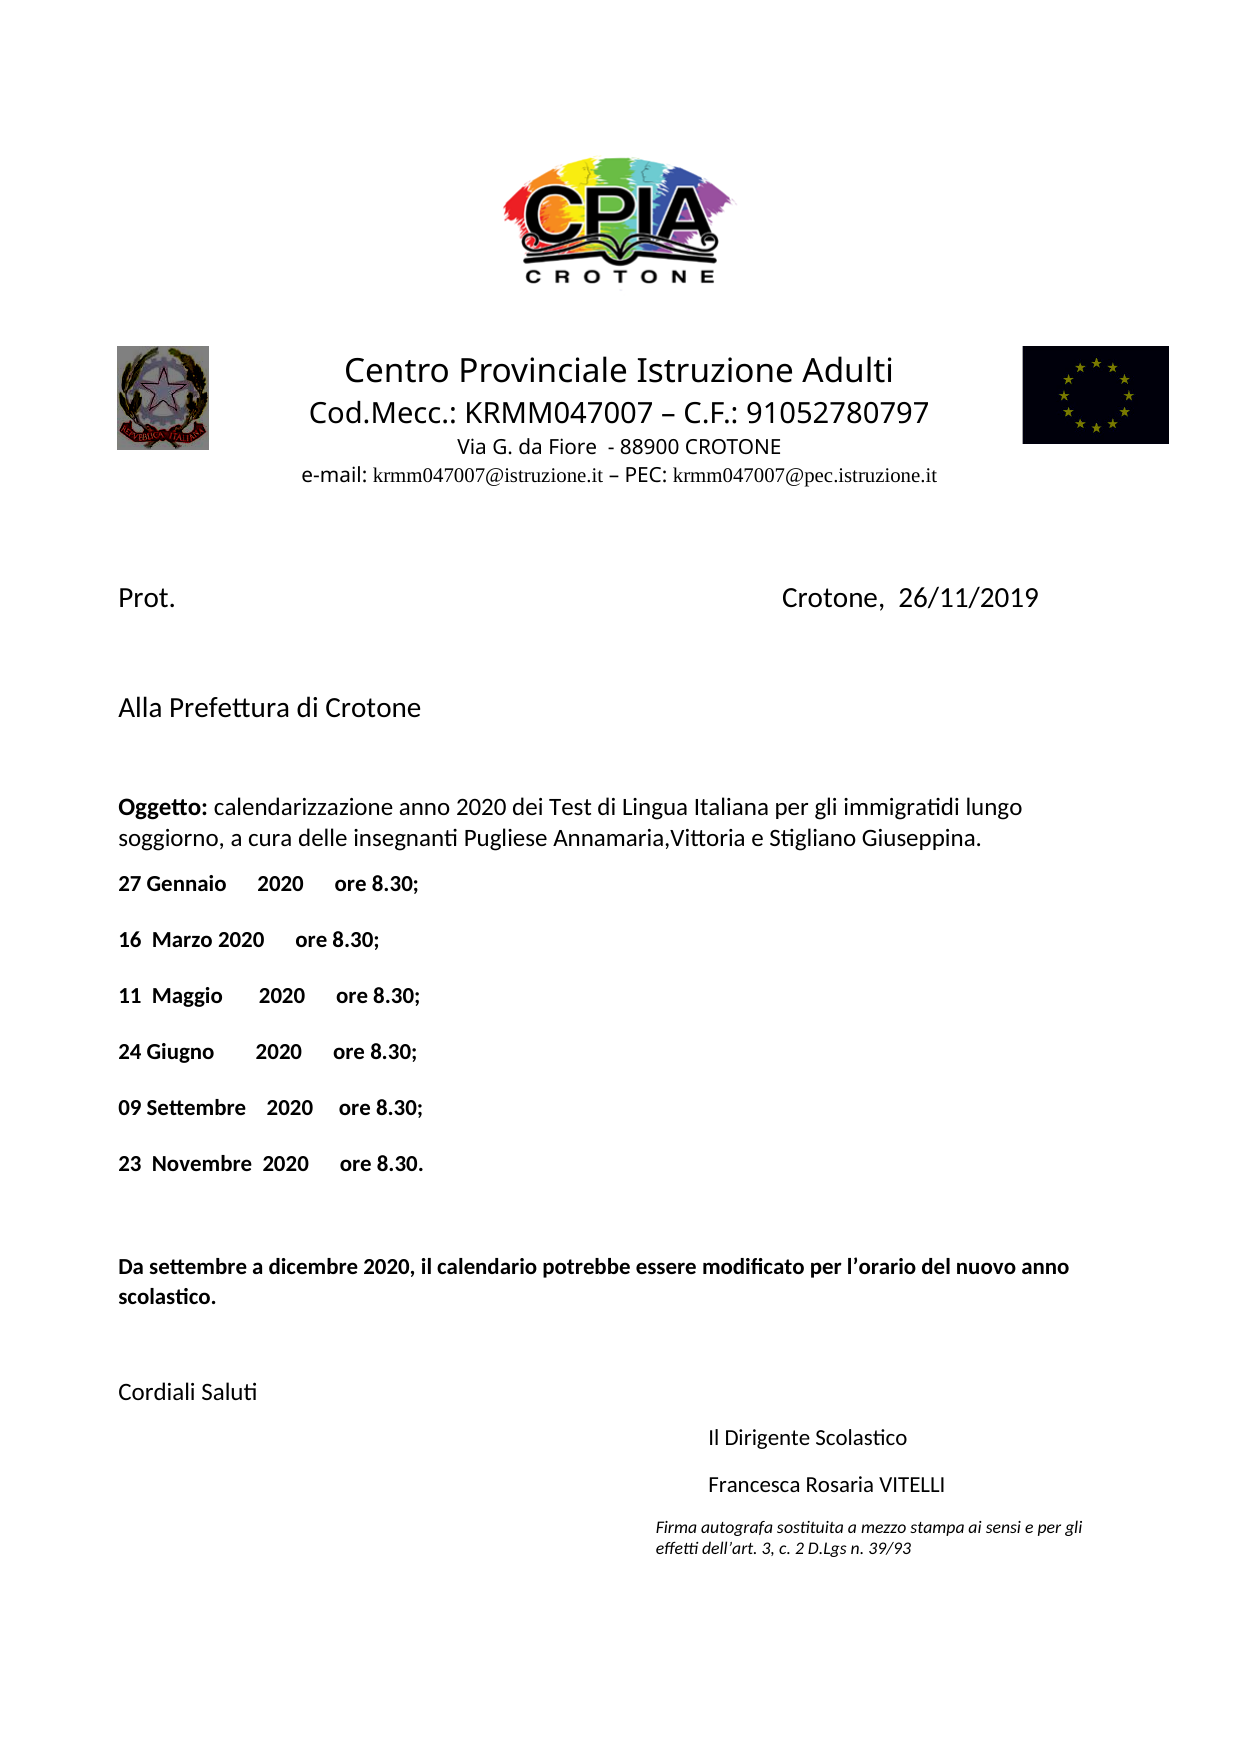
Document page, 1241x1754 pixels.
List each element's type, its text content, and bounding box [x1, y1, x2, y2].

picture [499, 147, 741, 298]
text 23 Novembre 2020 ore 8.30. [118, 1149, 1122, 1177]
table_header [988, 347, 1180, 534]
text 09 Settembre 2020 ore 8.30; [118, 1093, 1122, 1121]
text Alla Prefettura di Crotone [118, 689, 1122, 724]
table_header Centro Provinciale Istruzione Adulti Cod.Mecc.: KRMM047007 – C.F.: 91052780797 Via G. da Fiore - 88900 CROTONE e-mail: krmm047007@istruzione.it – PEC: krmm047007@pec.istruzione.it [250, 347, 988, 534]
text Cordiali Saluti [118, 1376, 1122, 1407]
text 11 Maggio 2020 ore 8.30; [118, 981, 1122, 1009]
text Da settembre a dicembre 2020, il calendario potrebbe essere modificato per l’orario del nuovo anno scolastico. [118, 1252, 1122, 1310]
text Prot. Crotone, 26/11/2019 [118, 579, 1122, 614]
text Il Dirigente Scolastico [634, 1423, 1122, 1452]
table_header [106, 347, 250, 534]
text Francesca Rosaria VITELLI [634, 1470, 1122, 1498]
text Oggetto: calendarizzazione anno 2020 dei Test di Lingua Italiana per gli immigratidi lungo soggiorno, a cura delle insegnanti Pugliese Annamaria,Vittoria e Stigliano Giuseppina. [118, 791, 1122, 852]
text 16 Marzo 2020 ore 8.30; [118, 925, 1122, 953]
text 27 Gennaio 2020 ore 8.30; [118, 869, 1122, 897]
text Firma autografa sostituita a mezzo stampa ai sensi e per gli effetti dell’art. 3, c. 2 D.Lgs n. 39/93 [656, 1517, 1122, 1558]
text 24 Giugno 2020 ore 8.30; [118, 1037, 1122, 1065]
